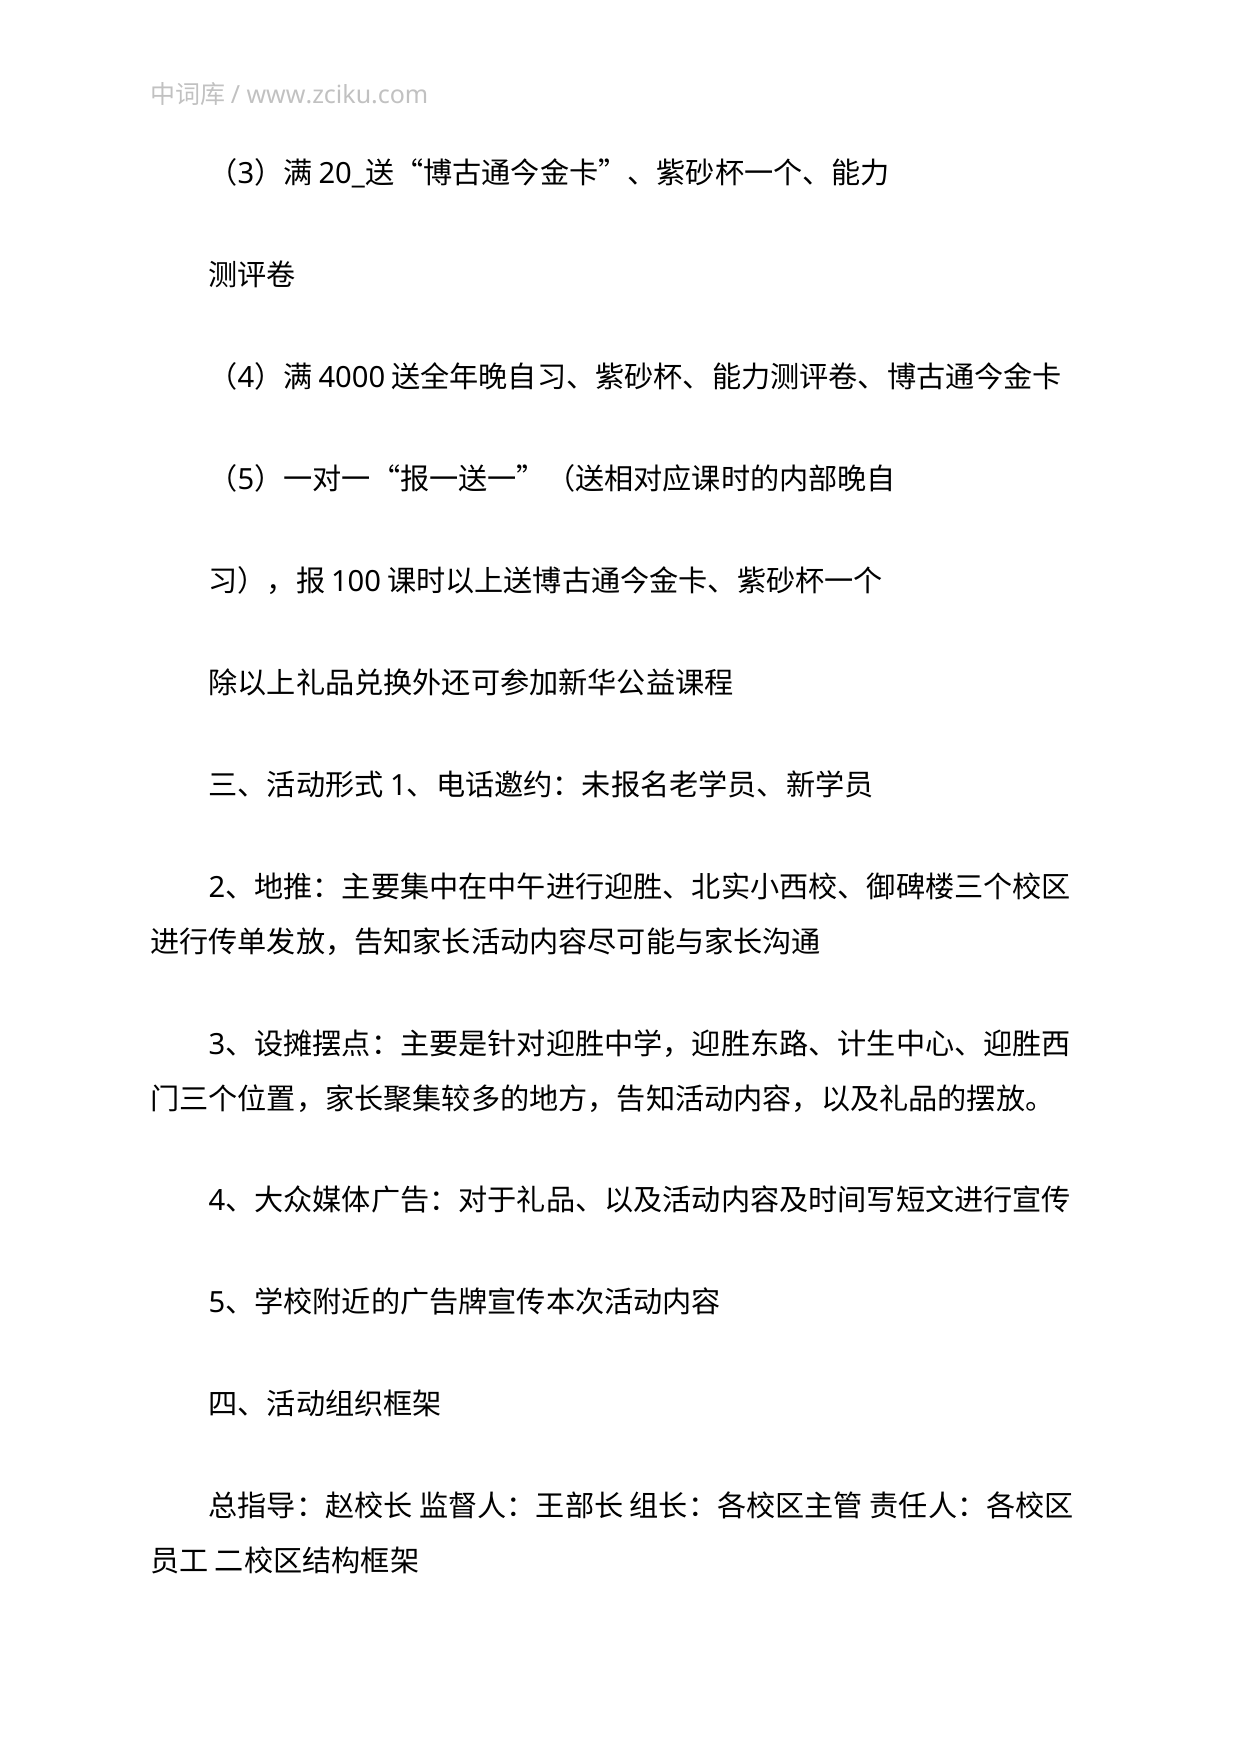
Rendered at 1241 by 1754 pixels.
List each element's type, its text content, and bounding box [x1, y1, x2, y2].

text 三、活动形式 1、电话邀约：未报名老学员、新学员 [150, 761, 1090, 804]
text （3）满20_送“博古通今金卡”、紫砂杯一个、能力 [150, 150, 1090, 192]
text 除以上礼品兑换外还可参加新华公益课程 [150, 660, 1090, 702]
text 四、活动组织框架 [150, 1381, 1090, 1423]
text （5）一对一“报一送一”（送相对应课时的内部晚自 [150, 456, 1090, 498]
text 总指导：赵校长 监督人：王部长 组长：各校区主管 责任人：各校区员工 二校区结构框架 [150, 1483, 1090, 1580]
text 测评卷 [150, 252, 1090, 294]
text 习），报100课时以上送博古通今金卡、紫砂杯一个 [150, 558, 1090, 600]
text （4）满4000送全年晚自习、紫砂杯、能力测评卷、博古通今金卡 [150, 354, 1090, 396]
text 4、大众媒体广告：对于礼品、以及活动内容及时间写短文进行宣传 [150, 1177, 1090, 1219]
text 3、设摊摆点：主要是针对迎胜中学，迎胜东路、计生中心、迎胜西门三个位置，家长聚集较多的地方，告知活动内容，以及礼品的摆放。 [150, 1020, 1090, 1117]
text 5、学校附近的广告牌宣传本次活动内容 [150, 1279, 1090, 1321]
text 2、地推：主要集中在中午进行迎胜、北实小西校、御碑楼三个校区进行传单发放，告知家长活动内容尽可能与家长沟通 [150, 863, 1090, 961]
